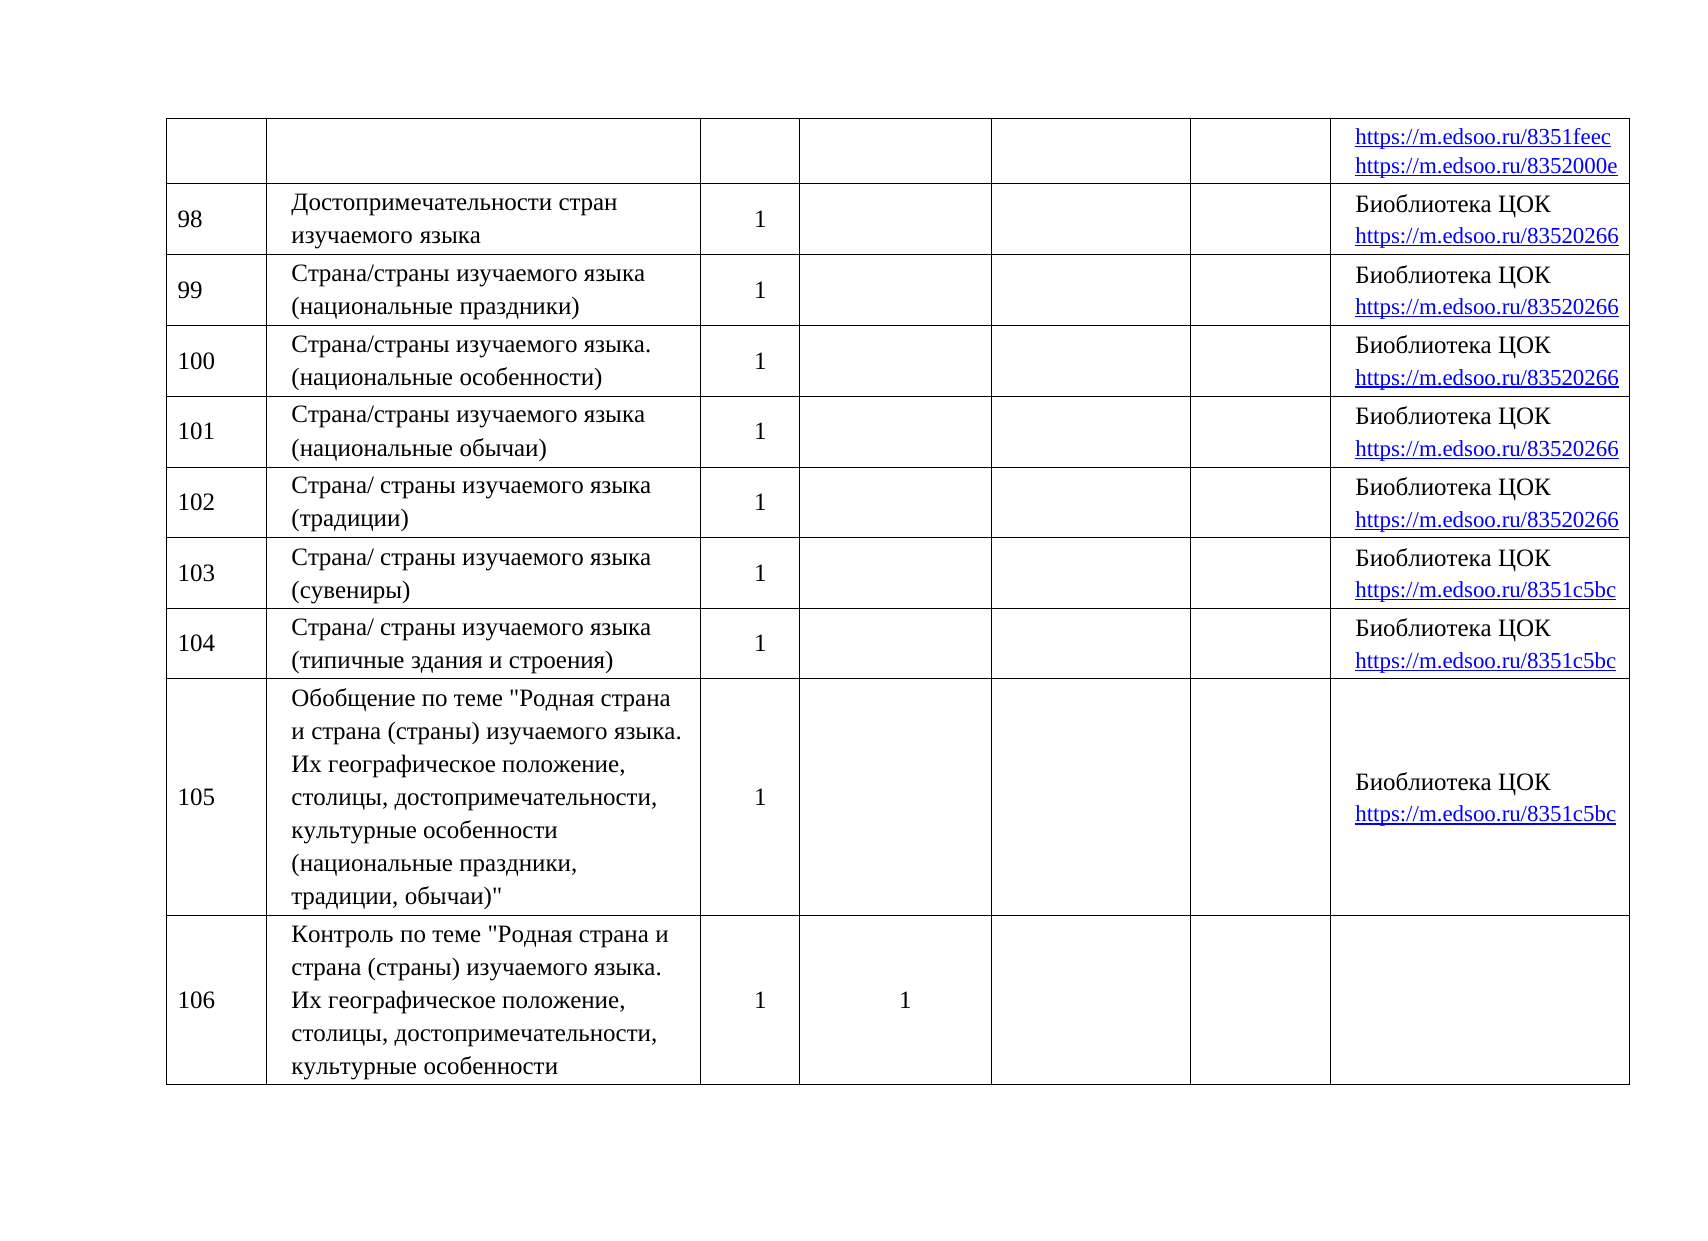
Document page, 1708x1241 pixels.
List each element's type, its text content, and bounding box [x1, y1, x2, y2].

table_header https://m.edsoo.ru/8351feec https://m.edsoo.ru/8352000e [1331, 119, 1629, 183]
table_cell [1191, 326, 1330, 396]
table_cell [800, 468, 991, 537]
table_cell 104 [167, 609, 266, 678]
table_cell 1 [701, 184, 799, 254]
table_header [800, 119, 991, 183]
table_cell [1191, 397, 1330, 467]
table_cell Биоблиотека ЦОК https://m.edsoo.ru/83520266 [1331, 397, 1629, 467]
table_cell [1191, 538, 1330, 608]
table_cell [1191, 184, 1330, 254]
table_cell 1 [701, 679, 799, 915]
table_cell Биоблиотека ЦОК https://m.edsoo.ru/83520266 [1331, 255, 1629, 324]
table_cell 1 [701, 538, 799, 608]
table_cell Страна/ страны изучаемого языка (сувениры) [267, 538, 700, 608]
table_cell 101 [167, 397, 266, 467]
table_cell 99 [167, 255, 266, 324]
table_cell Биоблиотека ЦОК https://m.edsoo.ru/8351c5bc [1331, 538, 1629, 608]
table_header [992, 119, 1190, 183]
table_cell [992, 184, 1190, 254]
table_cell [800, 326, 991, 396]
table_cell [800, 255, 991, 324]
table_cell 103 [167, 538, 266, 608]
table_cell Контроль по теме "Родная страна и страна (страны) изучаемого языка. Их географическое положение, столицы, достопримечательности, культурные особенности [267, 916, 700, 1084]
table_cell 98 [167, 184, 266, 254]
table_cell [800, 538, 991, 608]
table_cell [992, 679, 1190, 915]
table_cell Страна/страны изучаемого языка (национальные обычаи) [267, 397, 700, 467]
table_cell Страна/ страны изучаемого языка (традиции) [267, 468, 700, 537]
table_cell 1 [800, 916, 991, 1084]
table_cell 102 [167, 468, 266, 537]
table_cell [992, 538, 1190, 608]
table_cell Биоблиотека ЦОК https://m.edsoo.ru/83520266 [1331, 184, 1629, 254]
table_cell [992, 468, 1190, 537]
table_cell Страна/страны изучаемого языка (национальные праздники) [267, 255, 700, 324]
table_cell [992, 916, 1190, 1084]
table_header [701, 119, 799, 183]
table_cell 106 [167, 916, 266, 1084]
table_header [167, 119, 266, 183]
table_cell Страна/ страны изучаемого языка (типичные здания и строения) [267, 609, 700, 678]
table_cell 1 [701, 916, 799, 1084]
table_cell Биоблиотека ЦОК https://m.edsoo.ru/83520266 [1331, 326, 1629, 396]
table_cell Обобщение по теме "Родная страна и страна (страны) изучаемого языка. Их географическое положение, столицы, достопримечательности, культурные особенности (национальные праздники, традиции, обычаи)" [267, 679, 700, 915]
table_cell Биоблиотека ЦОК https://m.edsoo.ru/8351c5bc [1331, 609, 1629, 678]
table_cell 1 [701, 326, 799, 396]
table_cell [1191, 609, 1330, 678]
table_cell Биоблиотека ЦОК https://m.edsoo.ru/83520266 [1331, 468, 1629, 537]
table_cell 1 [701, 609, 799, 678]
table_cell Биоблиотека ЦОК https://m.edsoo.ru/8351c5bc [1331, 679, 1629, 915]
table_cell [800, 184, 991, 254]
table_cell [992, 326, 1190, 396]
table_header [1191, 119, 1330, 183]
table_cell 105 [167, 679, 266, 915]
table_cell 1 [701, 255, 799, 324]
table_cell [1191, 255, 1330, 324]
table_cell 100 [167, 326, 266, 396]
table_cell [800, 679, 991, 915]
table_cell 1 [701, 468, 799, 537]
table_cell 1 [701, 397, 799, 467]
table_header [267, 119, 700, 183]
table_cell [1191, 679, 1330, 915]
table_cell [1191, 916, 1330, 1084]
table_cell [992, 609, 1190, 678]
table_cell Страна/страны изучаемого языка. (национальные особенности) [267, 326, 700, 396]
table_cell [1331, 916, 1629, 1084]
table_cell [992, 255, 1190, 324]
table_cell [800, 397, 991, 467]
table_cell Достопримечательности стран изучаемого языка [267, 184, 700, 254]
table_cell [800, 609, 991, 678]
table_cell [992, 397, 1190, 467]
table_cell [1191, 468, 1330, 537]
